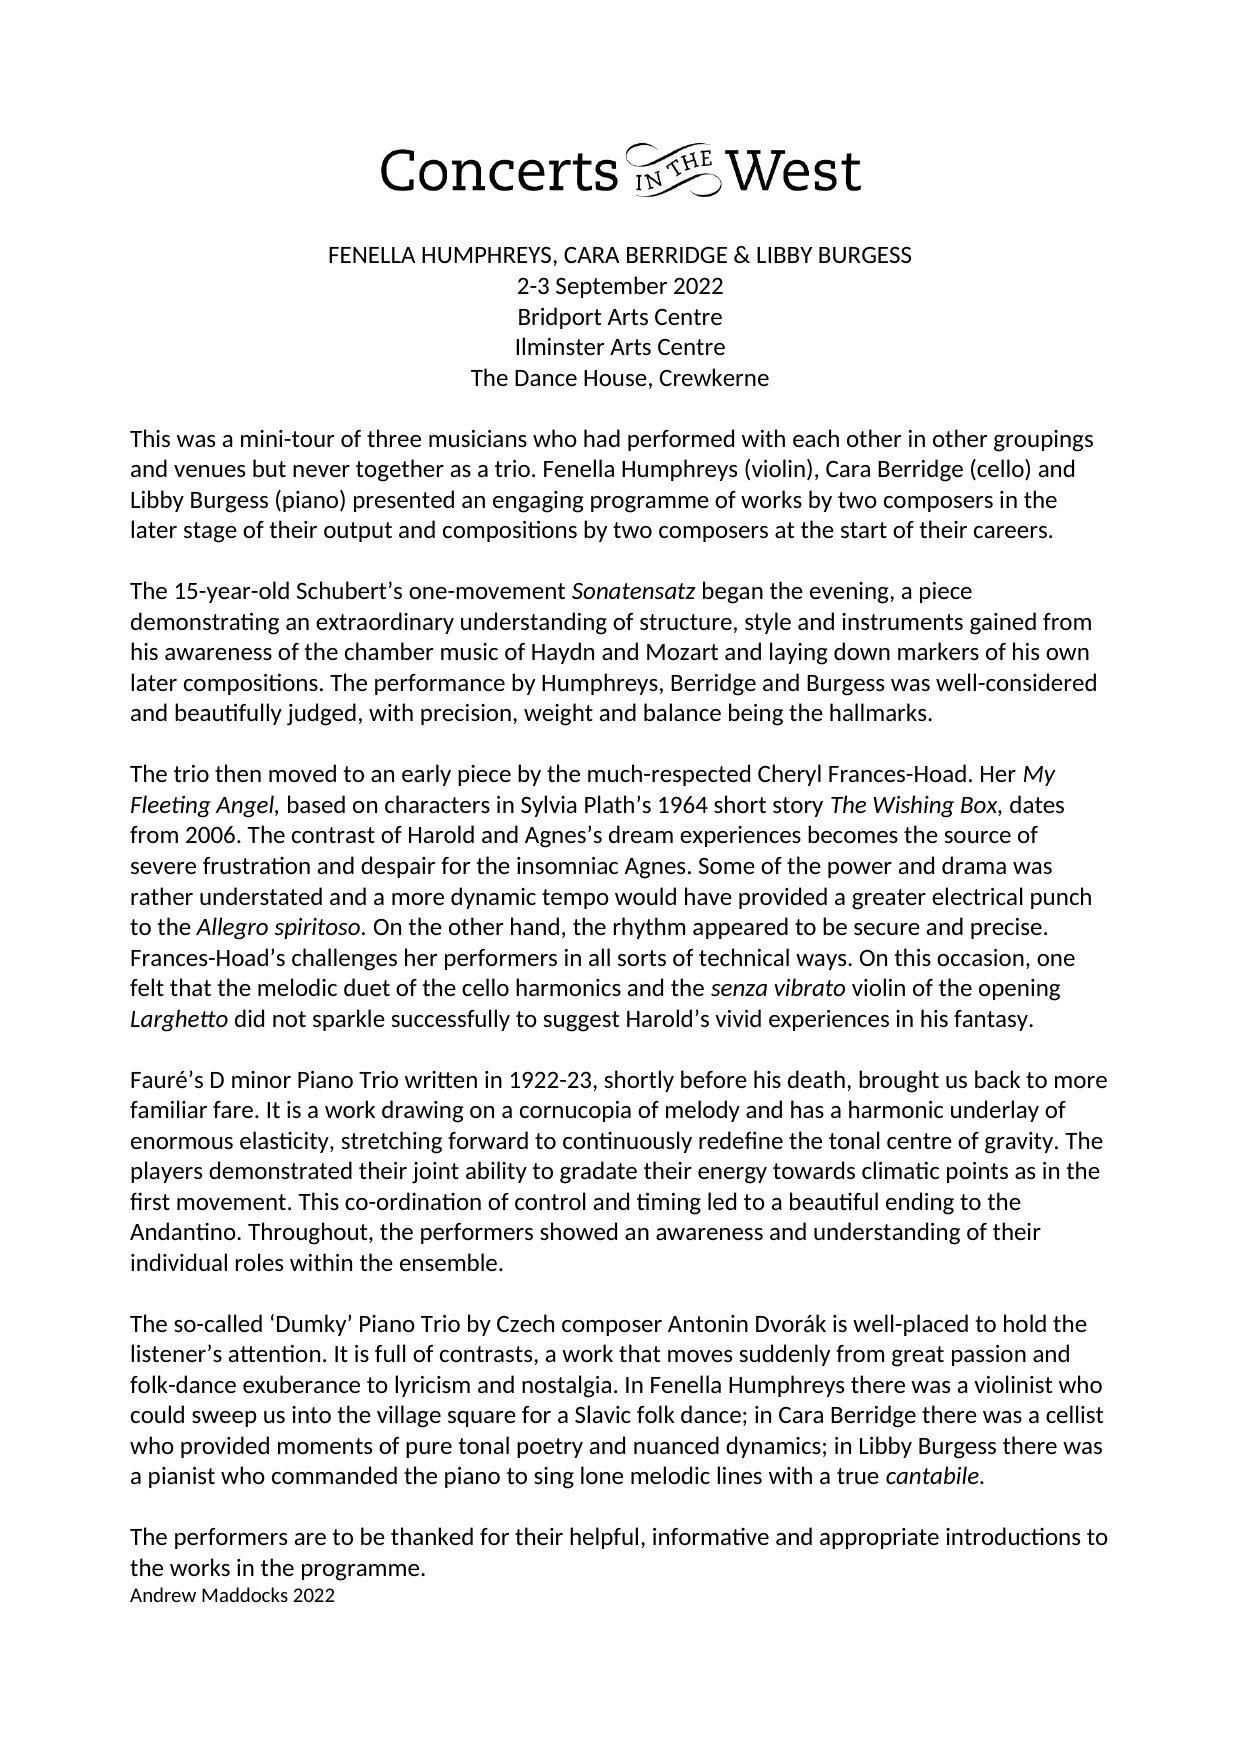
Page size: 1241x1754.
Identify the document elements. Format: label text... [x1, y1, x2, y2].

text 2-3 September 2022 [130, 270, 1110, 301]
text Fauré’s D minor Piano Trio written in 1922-23, shortly before his death, brought us back to more familiar fare. It is a work drawing on a cornucopia of melody and has a harmonic underlay of enormous elasticity, stretching forward to continuously redefine the tonal centre of gravity. The players demonstrated their joint ability to gradate their energy towards climatic points as in the first movement. This co-ordination of control and timing led to a beautiful ending to the Andantino. Throughout, the performers showed an awareness and understanding of their individual roles within the ensemble. [130, 1064, 1110, 1277]
text The performers are to be thanked for their helpful, informative and appropriate introductions to the works in the programme. [130, 1522, 1110, 1583]
text Andrew Maddocks 2022 [130, 1583, 1110, 1608]
text The so-called ‘Dumky’ Piano Trio by Czech composer Antonin Dvorák is well-placed to hold the listener’s attention. It is full of contrasts, a work that moves suddenly from great passion and folk-dance exuberance to lyricism and nostalgia. In Fenella Humphreys there was a violinist who could sweep us into the village square for a Slavic folk dance; in Cara Berridge there was a cellist who provided moments of pure tonal poetry and nuanced dynamics; in Libby Burgess there was a pianist who commanded the piano to sing lone melodic lines with a true cantabile. [130, 1308, 1110, 1491]
text The 15-year-old Schubert’s one-movement Sonatensatz began the evening, a piece demonstrating an extraordinary understanding of structure, style and instruments gained from his awareness of the chamber music of Haydn and Mozart and laying down markers of his own later compositions. The performance by Humphreys, Berridge and Burgess was well-considered and beautifully judged, with precision, weight and balance being the hallmarks. [130, 575, 1110, 728]
text The Dance House, Crewkerne [130, 362, 1110, 392]
text This was a mini-tour of three musicians who had performed with each other in other groupings and venues but never together as a trio. Fenella Humphreys (violin), Cara Berridge (cello) and Libby Burgess (piano) presented an engaging programme of works by two composers in the later stage of their output and compositions by two composers at the start of their careers. [130, 423, 1110, 545]
text FENELLA HUMPHREYS, CARA BERRIDGE & LIBBY BURGESS [130, 240, 1110, 270]
picture [362, 130, 878, 210]
text Bridport Arts Centre [130, 301, 1110, 331]
text Ilminster Arts Centre [130, 331, 1110, 362]
text The trio then moved to an early piece by the much-respected Cheryl Frances-Hoad. Her My Fleeting Angel, based on characters in Sylvia Plath’s 1964 short story The Wishing Box, dates from 2006. The contrast of Harold and Agnes’s dream experiences becomes the source of severe frustration and despair for the insomniac Agnes. Some of the power and drama was rather understated and a more dynamic tempo would have provided a greater electrical punch to the Allegro spiritoso. On the other hand, the rhythm appeared to be secure and precise. Frances-Hoad’s challenges her performers in all sorts of technical ways. On this occasion, one felt that the melodic duet of the cello harmonics and the senza vibrato violin of the opening Larghetto did not sparkle successfully to suggest Harold’s vivid experiences in his fantasy. [130, 758, 1110, 1033]
